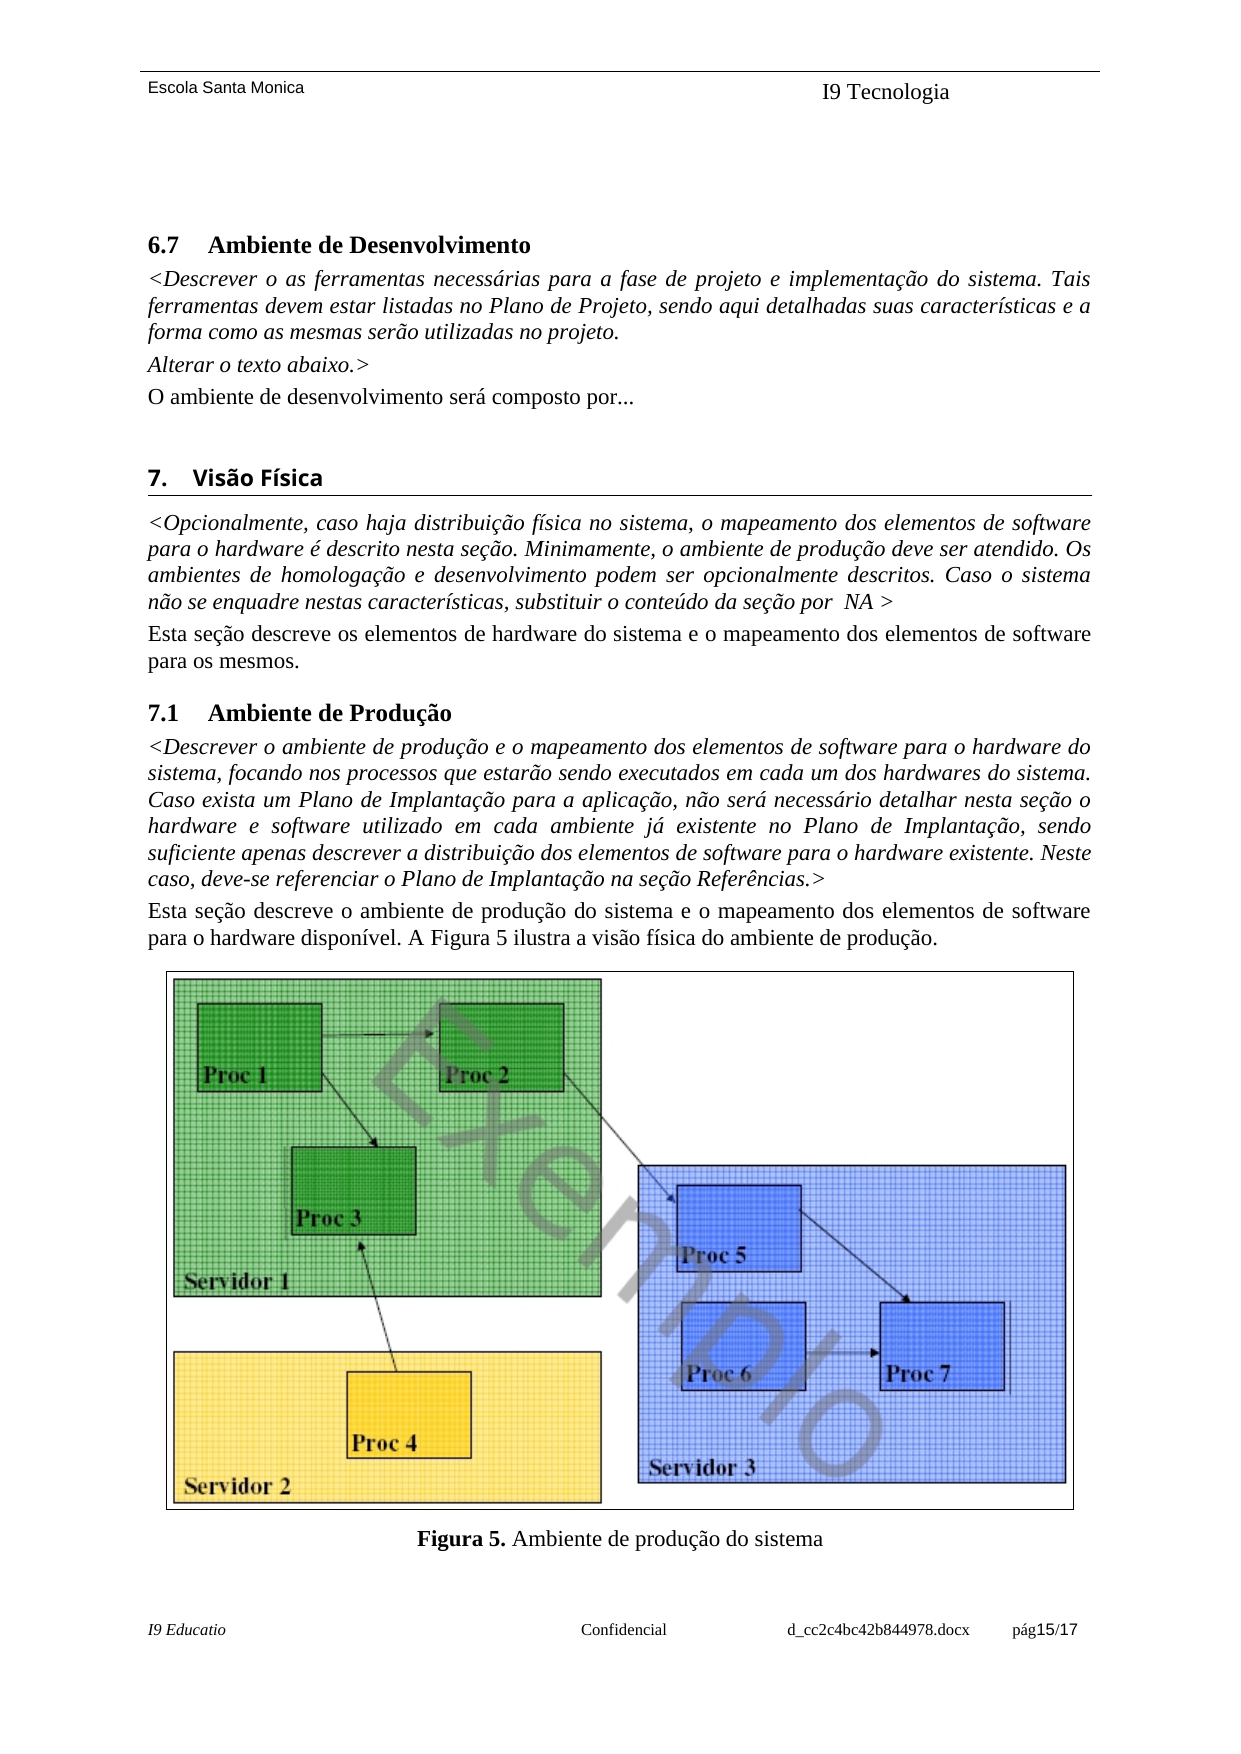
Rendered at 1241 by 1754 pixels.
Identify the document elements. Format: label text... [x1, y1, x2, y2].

text <Descrever o as ferramentas necessárias para a fase de projeto e implementação do sistema. Tais ferramentas devem estar listadas no Plano de Projeto, sendo aqui detalhadas suas características e a forma como as mesmas serão utilizadas no projeto. [148, 266, 1092, 344]
picture [167, 972, 1073, 1509]
subtitle Ambiente de Produção [148, 698, 1092, 727]
text <Descrever o ambiente de produção e o mapeamento dos elementos de software para o hardware do sistema, focando nos processos que estarão sendo executados em cada um dos hardwares do sistema. Caso exista um Plano de Implantação para a aplicação, não será necessário detalhar nesta seção o hardware e software utilizado em cada ambiente já existente no Plano de Implantação, sendo suficiente apenas descrever a distribuição dos elementos de software para o hardware existente. Neste caso, deve-se referenciar o Plano de Implantação na seção Referências.> [148, 733, 1092, 891]
text <Opcionalmente, caso haja distribuição física no sistema, o mapeamento dos elementos de software para o hardware é descrito nesta seção. Minimamente, o ambiente de produção deve ser atendido. Os ambientes de homologação e desenvolvimento podem ser opcionalmente descritos. Caso o sistema não se enquadre nestas características, substituir o conteúdo da seção por NA > [148, 509, 1092, 614]
subtitle Ambiente de Desenvolvimento [148, 231, 1092, 259]
text Esta seção descreve os elementos de hardware do sistema e o mapeamento dos elementos de software para os mesmos. [148, 620, 1092, 673]
text Alterar o texto abaixo.> [148, 351, 1092, 377]
text Esta seção descreve o ambiente de produção do sistema e o mapeamento dos elementos de software para o hardware disponível. A Figura 5 ilustra a visão física do ambiente de produção. [148, 897, 1092, 950]
subtitle Visão Física [148, 462, 1092, 495]
text O ambiente de desenvolvimento será composto por... [148, 383, 1092, 410]
